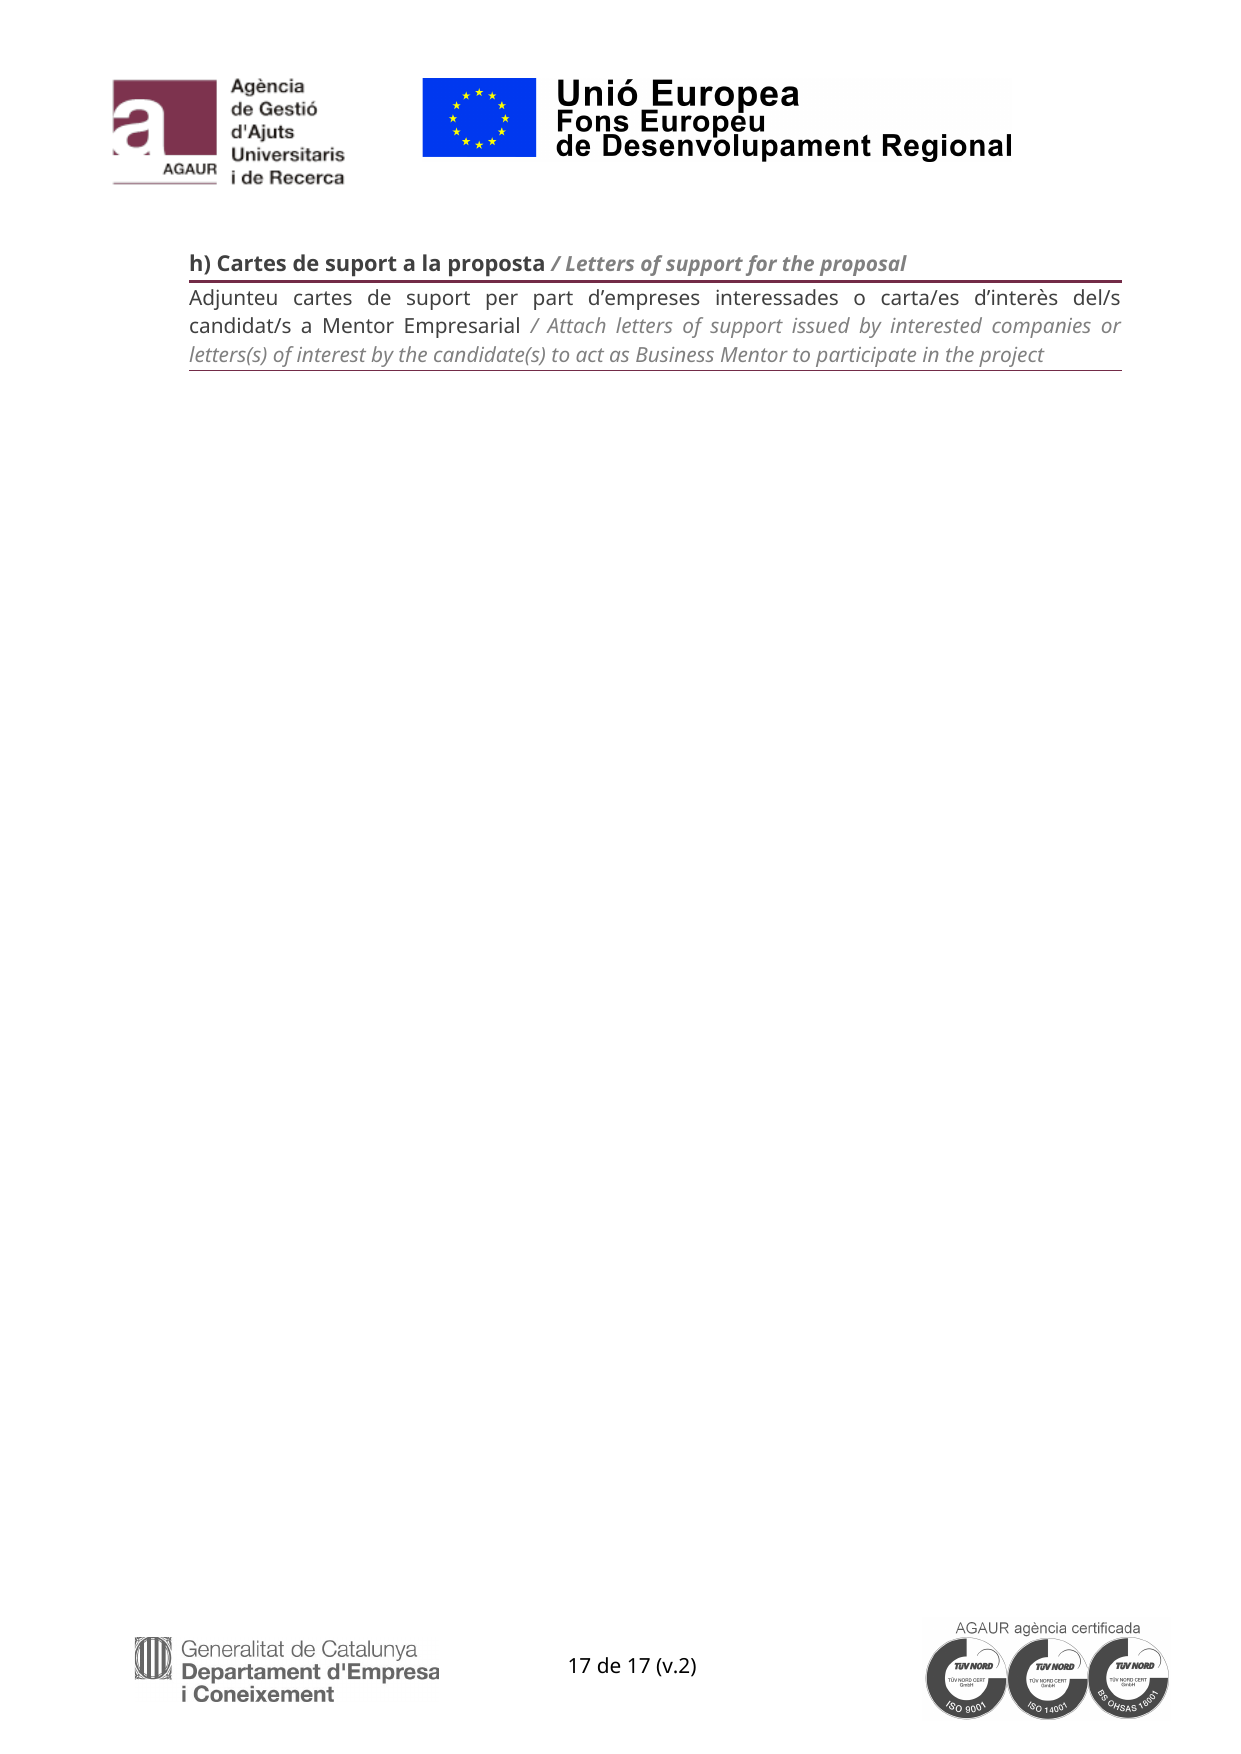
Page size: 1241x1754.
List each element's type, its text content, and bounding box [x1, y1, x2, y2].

text h) Cartes de suport a la proposta / Letters of support for the proposal [189, 248, 1122, 280]
text Adjunteu cartes de suport per part d’empreses interessades o carta/es d’interès del/s candidat/s a Mentor Empresarial / Attach letters of support issued by interested companies or letters(s) of interest by the candidate(s) to act as Business Mentor to participate in the project [189, 283, 1122, 370]
picture [421, 78, 1013, 162]
picture [103, 66, 356, 193]
picture [921, 1617, 1172, 1721]
picture [134, 1637, 439, 1702]
